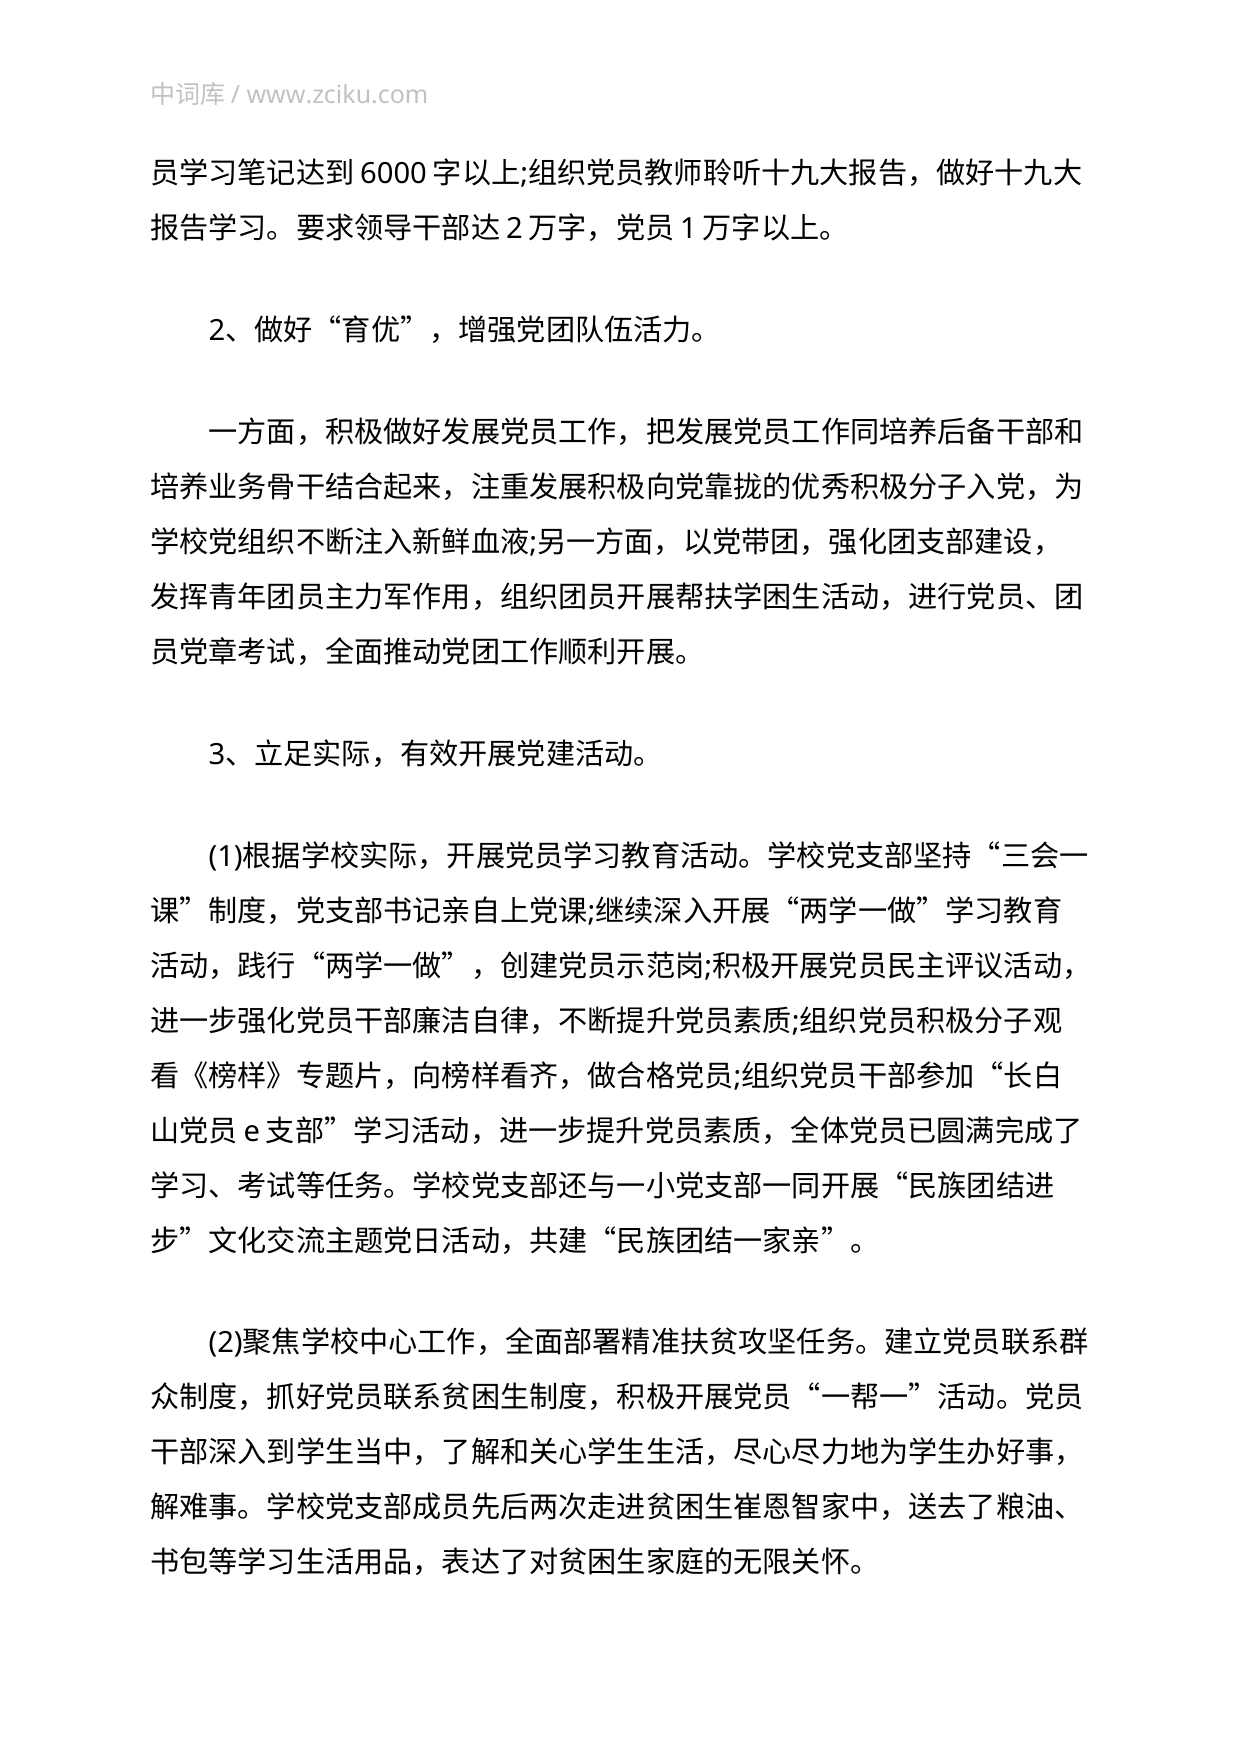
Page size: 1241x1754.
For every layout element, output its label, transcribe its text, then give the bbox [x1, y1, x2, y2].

text 3、立足实际，有效开展党建活动。 [150, 730, 1090, 773]
text (1)根据学校实际，开展党员学习教育活动。学校党支部坚持“三会一课”制度，党支部书记亲自上党课;继续深入开展“两学一做”学习教育活动，践行“两学一做”，创建党员示范岗;积极开展党员民主评议活动，进一步强化党员干部廉洁自律，不断提升党员素质;组织党员积极分子观看《榜样》专题片，向榜样看齐，做合格党员;组织党员干部参加“长白山党员e支部”学习活动，进一步提升党员素质，全体党员已圆满完成了学习、考试等任务。学校党支部还与一小党支部一同开展“民族团结进步”文化交流主题党日活动，共建“民族团结一家亲”。 [150, 832, 1090, 1259]
text 2、做好“育优”，增强党团队伍活力。 [150, 307, 1090, 349]
text (2)聚焦学校中心工作，全面部署精准扶贫攻坚任务。建立党员联系群众制度，抓好党员联系贫困生制度，积极开展党员“一帮一”活动。党员干部深入到学生当中，了解和关心学生生活，尽心尽力地为学生办好事，解难事。学校党支部成员先后两次走进贫困生崔恩智家中，送去了粮油、书包等学习生活用品，表达了对贫困生家庭的无限关怀。 [150, 1319, 1090, 1581]
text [150, 150, 1090, 247]
text 一方面，积极做好发展党员工作，把发展党员工作同培养后备干部和培养业务骨干结合起来，注重发展积极向党靠拢的优秀积极分子入党，为学校党组织不断注入新鲜血液;另一方面，以党带团，强化团支部建设，发挥青年团员主力军作用，组织团员开展帮扶学困生活动，进行党员、团员党章考试，全面推动党团工作顺利开展。 [150, 409, 1090, 671]
